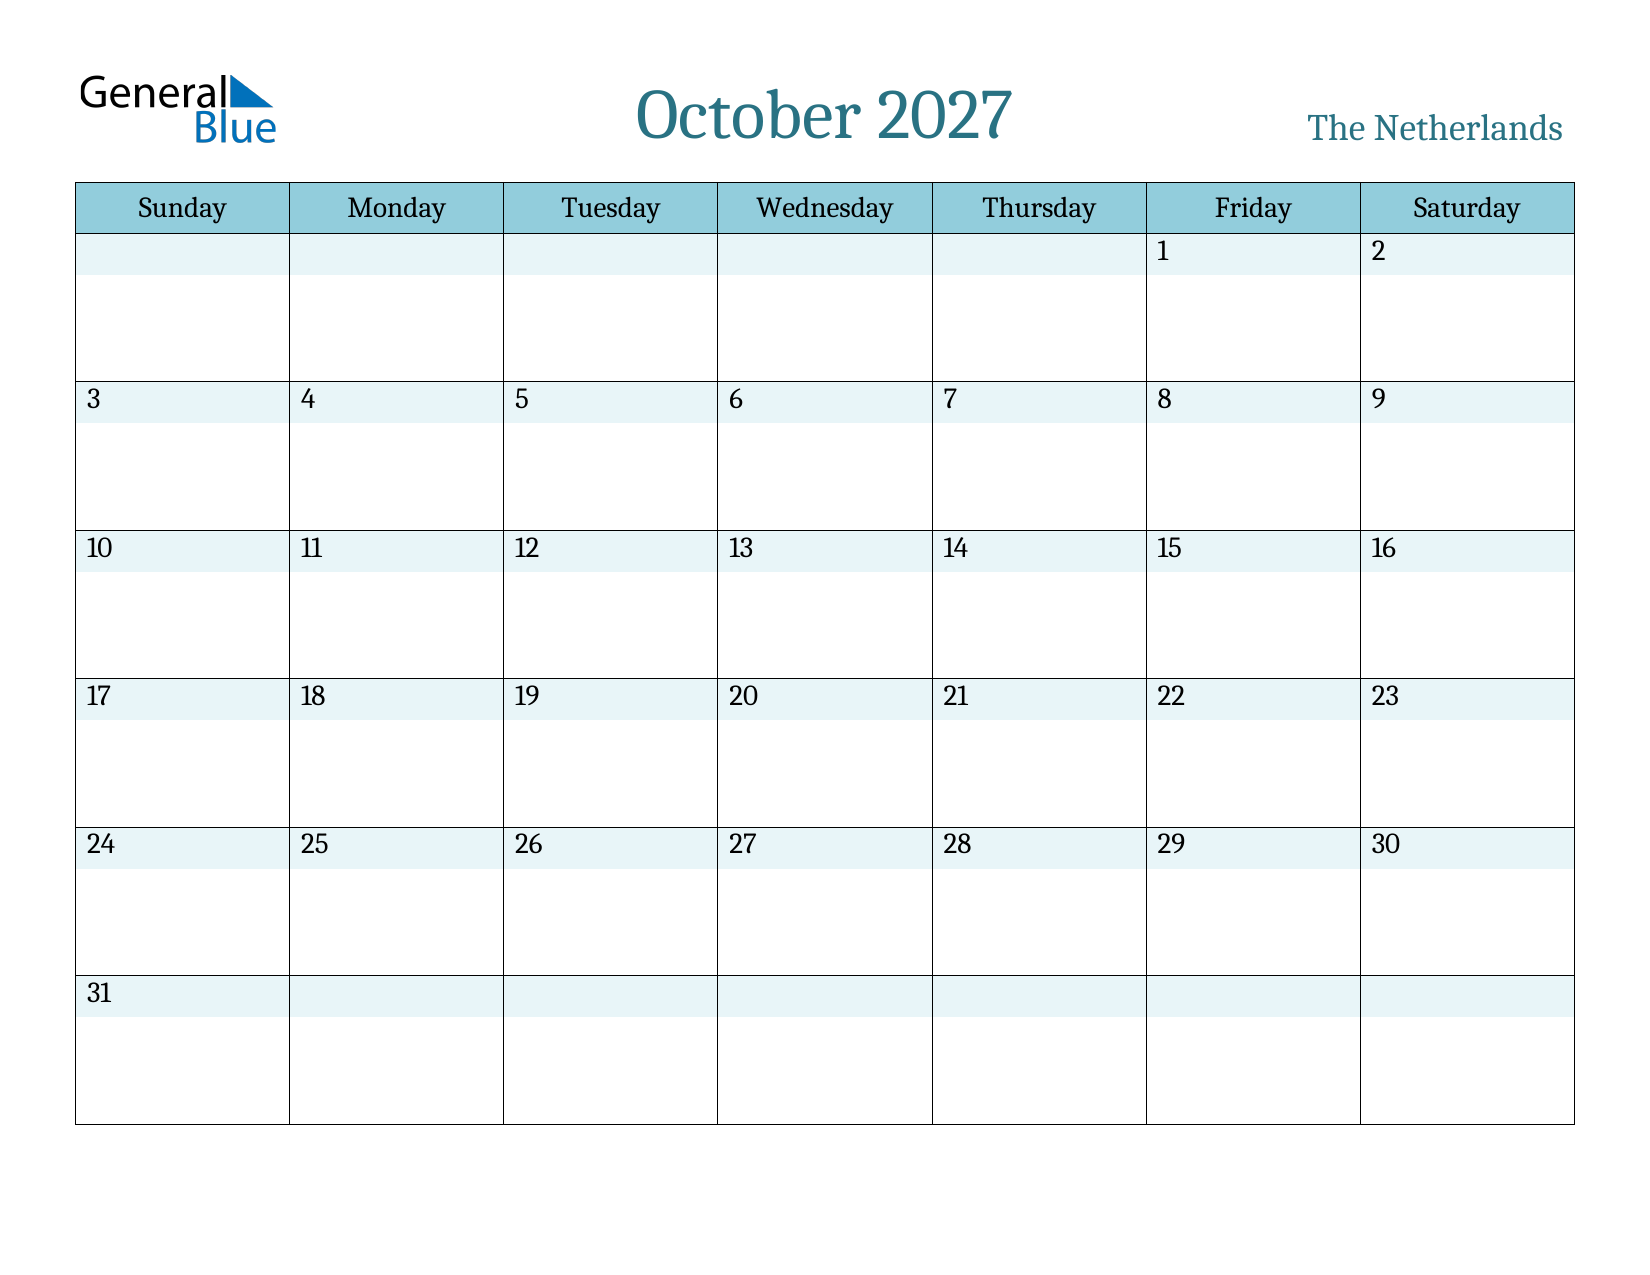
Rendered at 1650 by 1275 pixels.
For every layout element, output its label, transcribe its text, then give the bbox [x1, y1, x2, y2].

table_cell 22 [1147, 679, 1360, 720]
table_cell [290, 275, 503, 381]
table_cell 17 [76, 679, 289, 720]
table_cell 9 [1361, 382, 1574, 423]
table_cell [290, 869, 503, 975]
table_cell [1147, 976, 1360, 1017]
table_cell 3 [76, 382, 289, 423]
table_cell [290, 572, 503, 678]
table_cell [718, 572, 932, 678]
table_cell [76, 234, 289, 275]
table_cell 31 [76, 976, 289, 1017]
table_header [76, 75, 503, 182]
table_cell 19 [504, 679, 717, 720]
table_cell [718, 275, 932, 381]
table_cell [76, 720, 289, 827]
table_cell 8 [1147, 382, 1360, 423]
table_cell [718, 869, 932, 975]
table_cell 26 [504, 828, 717, 869]
table_cell 16 [1361, 531, 1574, 572]
table_cell 28 [933, 828, 1146, 869]
table_cell 6 [718, 382, 932, 423]
table_cell [933, 423, 1146, 530]
table_cell [1147, 720, 1360, 827]
table_cell [933, 572, 1146, 678]
table_cell 27 [718, 828, 932, 869]
table_cell 21 [933, 679, 1146, 720]
table_header October 2027 [504, 75, 1146, 182]
table_cell [718, 234, 932, 275]
table_cell [1361, 976, 1574, 1017]
table_cell [290, 423, 503, 530]
table_cell [1147, 275, 1360, 381]
table_cell [718, 423, 932, 530]
table_cell [76, 572, 289, 678]
table_cell 15 [1147, 531, 1360, 572]
table_cell [1361, 275, 1574, 381]
table_cell Sunday [76, 183, 289, 233]
table_cell [1361, 869, 1574, 975]
table_cell [504, 1017, 717, 1123]
table_cell Friday [1147, 183, 1360, 233]
table_cell [1147, 869, 1360, 975]
table_cell [1361, 720, 1574, 827]
table_cell Tuesday [504, 183, 717, 233]
table_cell [1147, 572, 1360, 678]
table_cell [933, 275, 1146, 381]
table_cell Wednesday [718, 183, 932, 233]
table_cell [504, 869, 717, 975]
table_cell [290, 1017, 503, 1123]
table_cell [1361, 1017, 1574, 1123]
table_cell 12 [504, 531, 717, 572]
table_cell [718, 1017, 932, 1123]
table_cell 1 [1147, 234, 1360, 275]
table_cell 13 [718, 531, 932, 572]
table_cell 2 [1361, 234, 1574, 275]
table_cell Saturday [1361, 183, 1574, 233]
table_cell [1147, 1017, 1360, 1123]
table_cell [718, 976, 932, 1017]
table_cell [76, 1017, 289, 1123]
table_cell 7 [933, 382, 1146, 423]
table_cell [76, 275, 289, 381]
table_cell [504, 572, 717, 678]
table_cell [718, 720, 932, 827]
table_cell [504, 423, 717, 530]
table_cell [76, 869, 289, 975]
table_cell 25 [290, 828, 503, 869]
table_cell 20 [718, 679, 932, 720]
table_cell [504, 275, 717, 381]
table_cell [504, 720, 717, 827]
table_cell [933, 1017, 1146, 1123]
table_cell [933, 976, 1146, 1017]
table_cell 4 [290, 382, 503, 423]
table_cell [290, 234, 503, 275]
table_cell [290, 976, 503, 1017]
table_cell [933, 720, 1146, 827]
table_cell [933, 869, 1146, 975]
table_cell 5 [504, 382, 717, 423]
table_cell [933, 234, 1146, 275]
picture [80, 75, 276, 143]
table_cell 30 [1361, 828, 1574, 869]
table_cell Monday [290, 183, 503, 233]
table_cell [504, 234, 717, 275]
table_cell [76, 423, 289, 530]
table_cell [1361, 423, 1574, 530]
table_cell [1147, 423, 1360, 530]
table_cell 29 [1147, 828, 1360, 869]
table_header The Netherlands [1146, 75, 1574, 182]
table_cell 14 [933, 531, 1146, 572]
table_cell [1361, 572, 1574, 678]
table_cell 10 [76, 531, 289, 572]
table_cell 23 [1361, 679, 1574, 720]
table_cell Thursday [933, 183, 1146, 233]
table_cell 18 [290, 679, 503, 720]
table_cell 11 [290, 531, 503, 572]
table_cell [504, 976, 717, 1017]
table_cell [290, 720, 503, 827]
table_cell 24 [76, 828, 289, 869]
